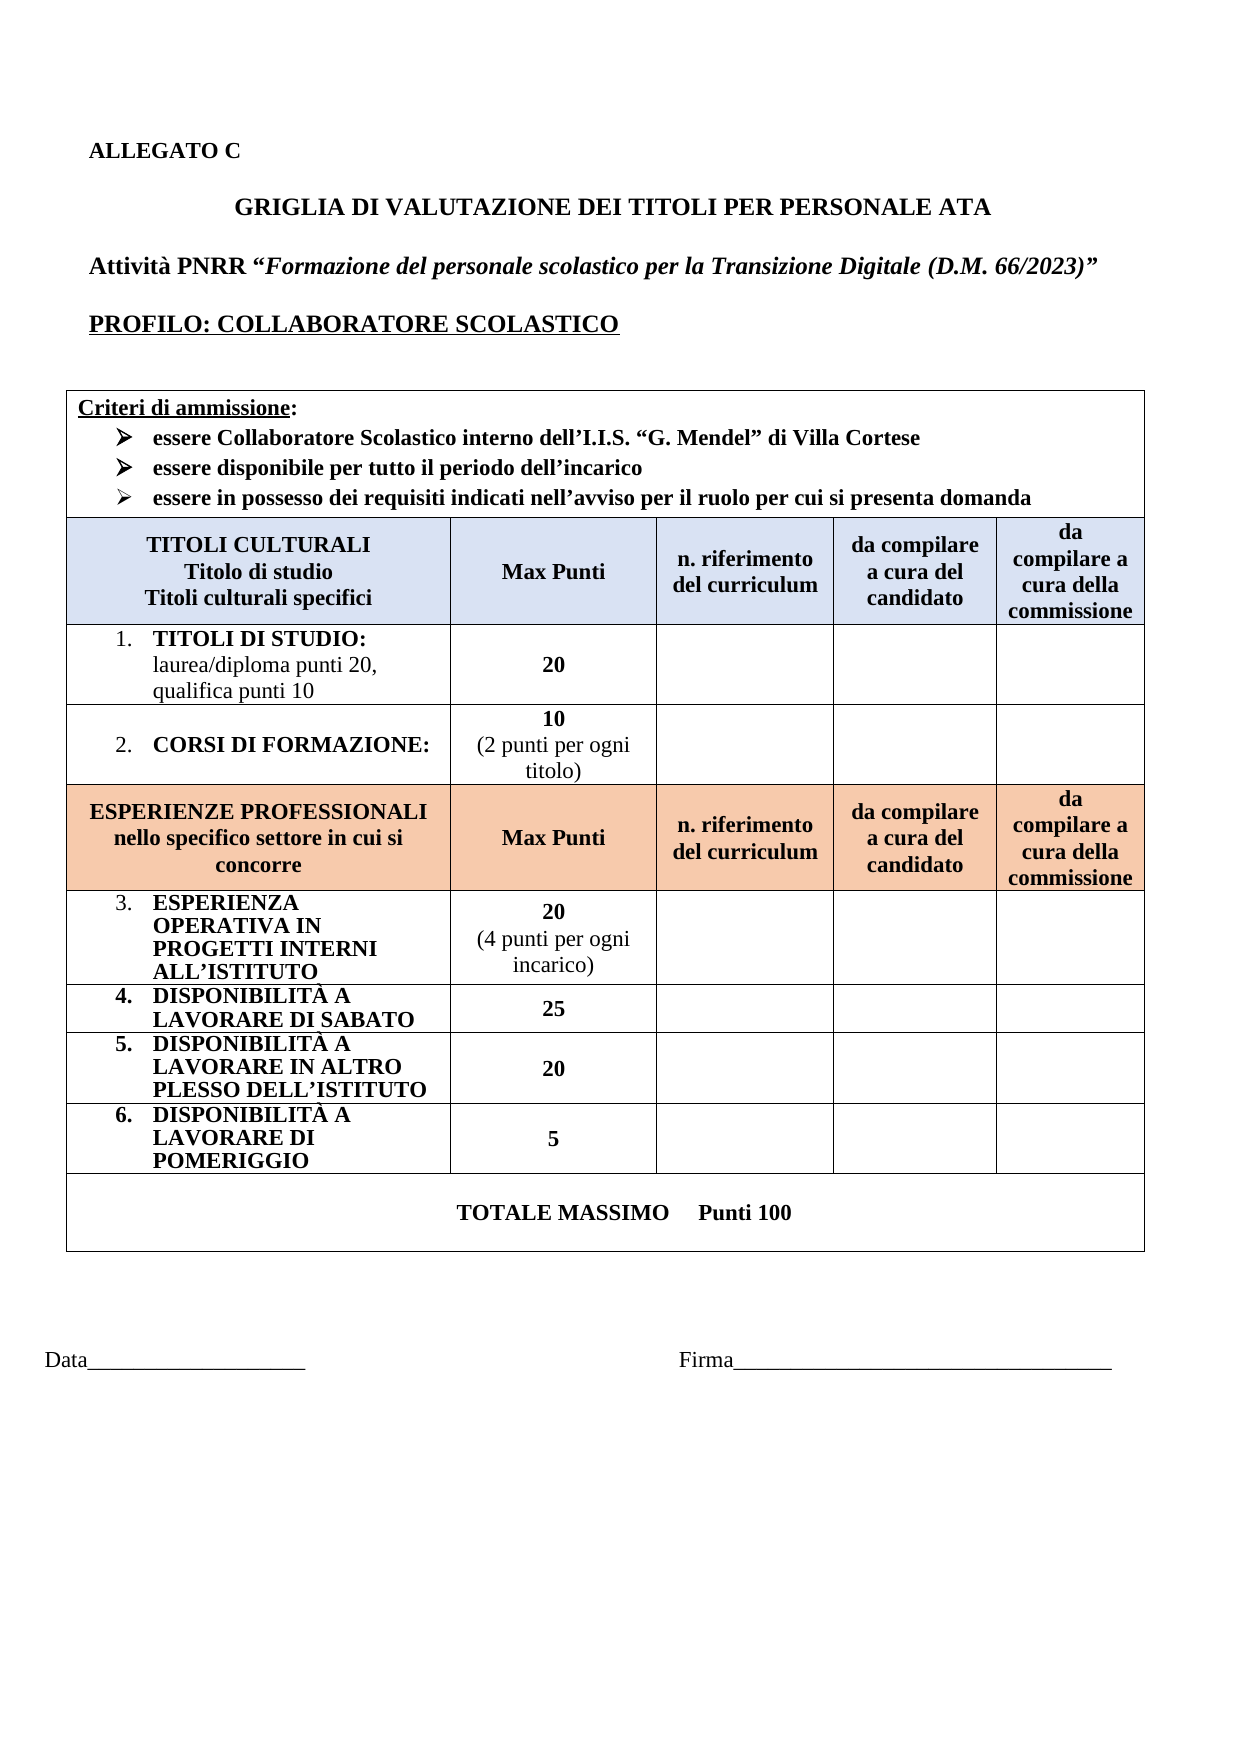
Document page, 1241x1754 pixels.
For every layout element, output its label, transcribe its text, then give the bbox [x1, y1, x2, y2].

table_cell [657, 625, 833, 704]
table_cell [997, 891, 1144, 984]
text ALLEGATO C [89, 137, 1122, 164]
table_cell [657, 1104, 833, 1173]
table_cell da compilare a cura della commissione [997, 518, 1144, 624]
table_cell [657, 705, 833, 784]
table_cell [834, 705, 996, 784]
table_cell 5 [451, 1104, 656, 1173]
table_cell [997, 705, 1144, 784]
table_cell [834, 625, 996, 704]
table_cell [997, 1033, 1144, 1103]
table_cell [834, 891, 996, 984]
text PROFILO: COLLABORATORE SCOLASTICO [89, 309, 1137, 337]
table_cell 20 [451, 1033, 656, 1103]
table_cell 20 (4 punti per ogni incarico) [451, 891, 656, 984]
table_cell da compilare a cura della commissione [997, 785, 1144, 890]
table_cell DISPONIBILITÀ A LAVORARE IN ALTRO PLESSO DELL’ISTITUTO [67, 1033, 450, 1103]
table_cell CORSI DI FORMAZIONE: [67, 705, 450, 784]
table_cell TOTALE MASSIMO Punti 100 [67, 1174, 1144, 1251]
table_cell Max Punti [451, 518, 656, 624]
text Attività PNRR “Formazione del personale scolastico per la Transizione Digitale (D.M. 66/2023)” [89, 251, 1122, 280]
table_cell TITOLI DI STUDIO: laurea/diploma punti 20, qualifica punti 10 [67, 625, 450, 704]
table_cell Max Punti [451, 785, 656, 890]
table_cell da compilare a cura del candidato [834, 518, 996, 624]
table_cell [997, 1104, 1144, 1173]
table_cell [657, 1033, 833, 1103]
table_cell n. riferimento del curriculum [657, 785, 833, 890]
table_cell [834, 1033, 996, 1103]
table_cell TITOLI CULTURALI Titolo di studio Titoli culturali specifici [67, 518, 450, 624]
table_cell 10 (2 punti per ogni titolo) [451, 705, 656, 784]
table_cell [997, 985, 1144, 1032]
text Data___________________ Firma_________________________________ [44, 1346, 1122, 1372]
table_header Criteri di ammissione: essere Collaboratore Scolastico interno dell’I.I.S. “G. Mendel” di Villa Cortese essere disponibile per tutto il periodo dell’incarico essere in possesso dei requisiti indicati nell’avviso per il ruolo per cui si presenta domanda [67, 391, 1144, 517]
table_cell 20 [451, 625, 656, 704]
table_cell n. riferimento del curriculum [657, 518, 833, 624]
table_cell da compilare a cura del candidato [834, 785, 996, 890]
table_cell 25 [451, 985, 656, 1032]
table_cell [657, 985, 833, 1032]
table_cell DISPONIBILITÀ A LAVORARE DI SABATO [67, 985, 450, 1032]
table_cell DISPONIBILITÀ A LAVORARE DI POMERIGGIO [67, 1104, 450, 1173]
table_cell [834, 1104, 996, 1173]
table_cell [657, 891, 833, 984]
table_cell ESPERIENZA OPERATIVA IN PROGETTI INTERNI ALL’ISTITUTO [67, 891, 450, 984]
table_cell [834, 985, 996, 1032]
table_cell ESPERIENZE PROFESSIONALI nello specifico settore in cui si concorre [67, 785, 450, 890]
table_cell [997, 625, 1144, 704]
text GRIGLIA DI VALUTAZIONE DEI TITOLI PER PERSONALE ATA [89, 192, 1137, 221]
